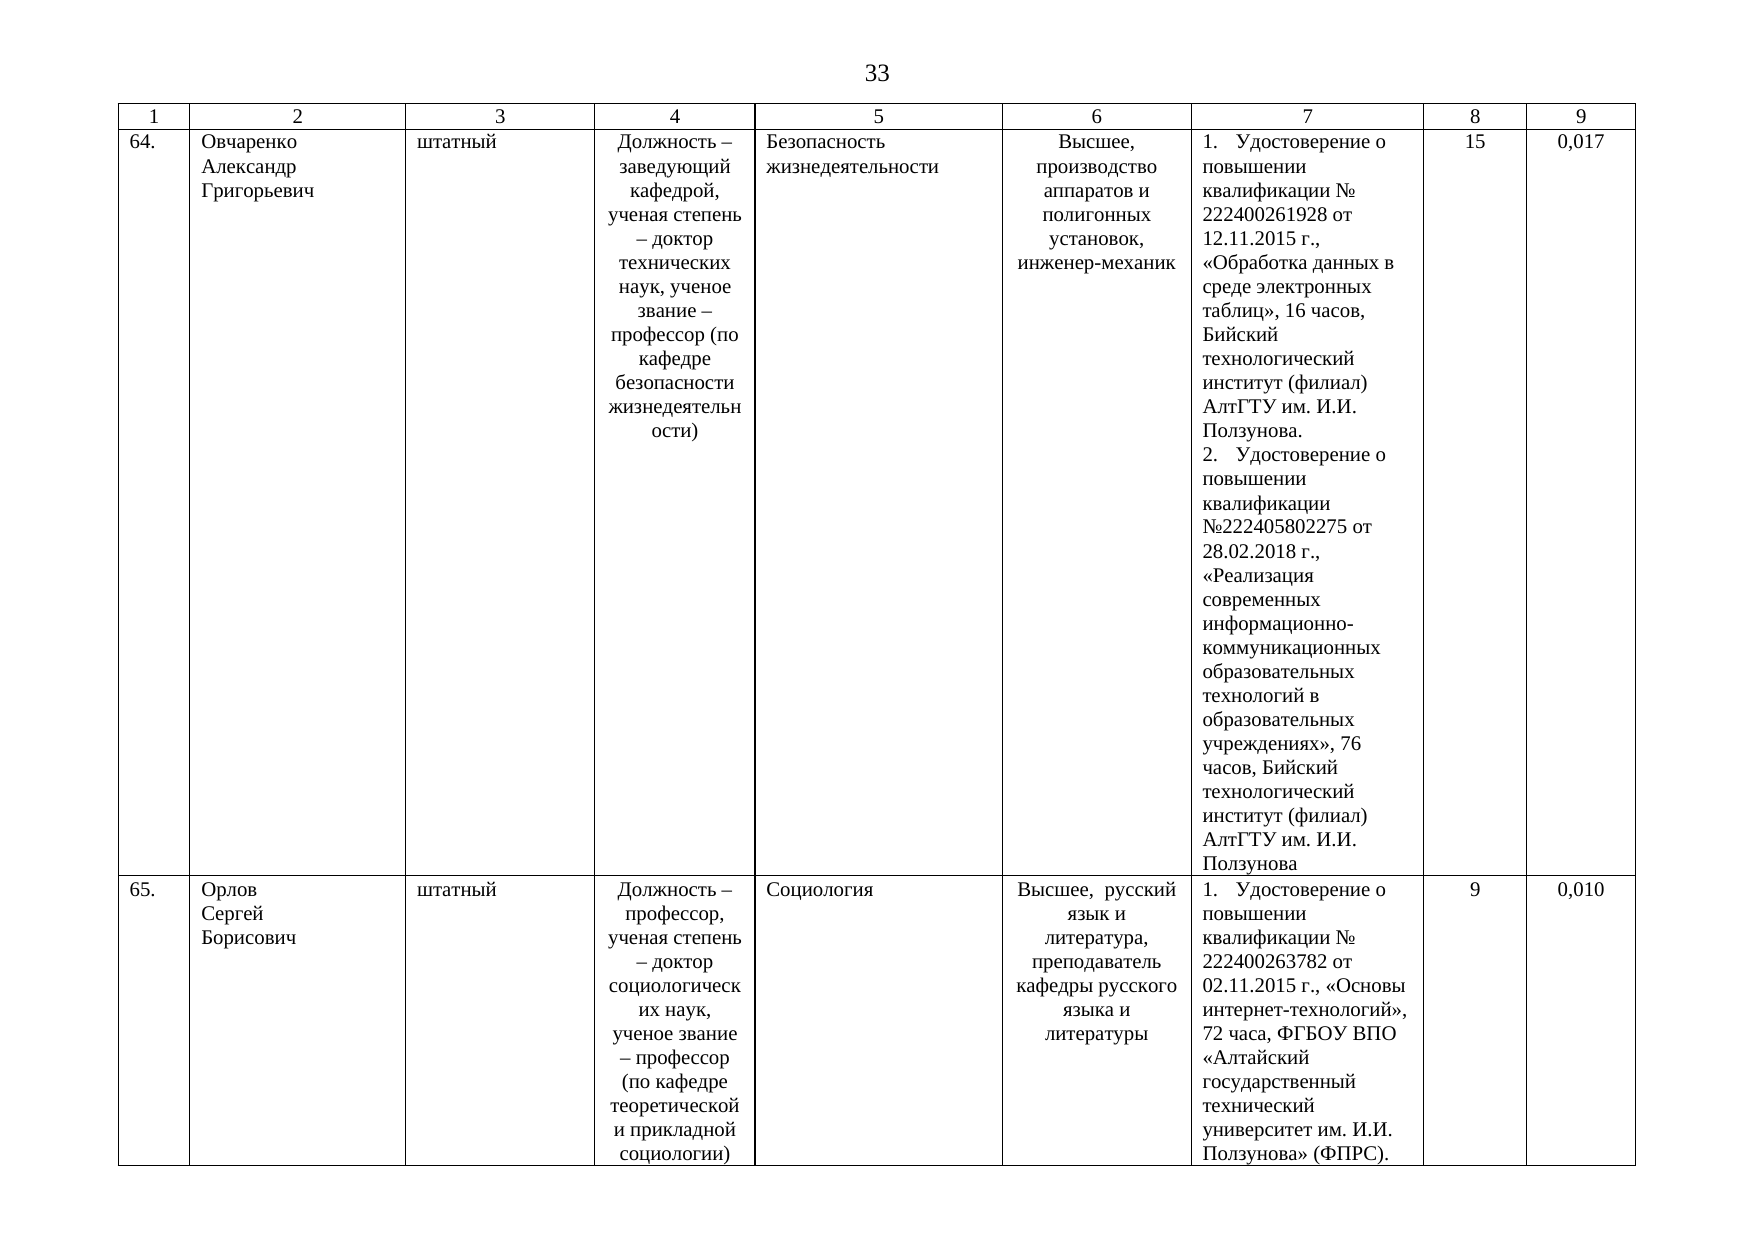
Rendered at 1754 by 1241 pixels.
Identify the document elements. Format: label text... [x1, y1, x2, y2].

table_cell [595, 876, 754, 1165]
table_header 8 [1424, 104, 1526, 128]
table_cell Безопасность жизнедеятельности [756, 130, 1002, 875]
table_header 7 [1192, 104, 1423, 128]
table_cell Высшее, производство аппаратов и полигонных установок, инженер-механик [1003, 130, 1191, 875]
table_header 4 [595, 104, 754, 128]
table_cell Орлов Сергей Борисович [190, 876, 405, 1165]
table_header 2 [190, 104, 405, 128]
table_cell штатный [406, 876, 594, 1165]
table_header 9 [1527, 104, 1635, 128]
table_cell 0,017 [1527, 130, 1635, 875]
table_cell Должность – заведующий кафедрой, ученая степень – доктор технических наук, ученое звание – профессор (по кафедре безопасности жизнедеятельности) [595, 130, 754, 875]
table_cell Социология [756, 876, 1002, 1165]
table_cell 9 [1424, 876, 1526, 1165]
table_cell [119, 130, 189, 875]
table_cell 0,010 [1527, 876, 1635, 1165]
table_cell [119, 876, 189, 1165]
table_header 5 [756, 104, 1002, 128]
table_cell Овчаренко Александр Григорьевич [190, 130, 405, 875]
table_cell 15 [1424, 130, 1526, 875]
table_header 3 [406, 104, 594, 128]
table_header 1 [119, 104, 189, 128]
table_cell штатный [406, 130, 594, 875]
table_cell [1192, 876, 1423, 1165]
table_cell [1003, 876, 1191, 1165]
table_header 6 [1003, 104, 1191, 128]
table_cell Удостоверение о повышении квалификации № 222400261928 от 12.11.2015 г., «Обработка данных в среде электронных таблиц», 16 часов, Бийский технологический институт (филиал) АлтГТУ им. И.И. Ползунова. Удостоверение о повышении квалификации №222405802275 от 28.02.2018 г., «Реализация современных информационно-коммуникационных образовательных технологий в образовательных учреждениях», 76 часов, Бийский технологический институт (филиал) АлтГТУ им. И.И. Ползунова [1192, 130, 1423, 875]
